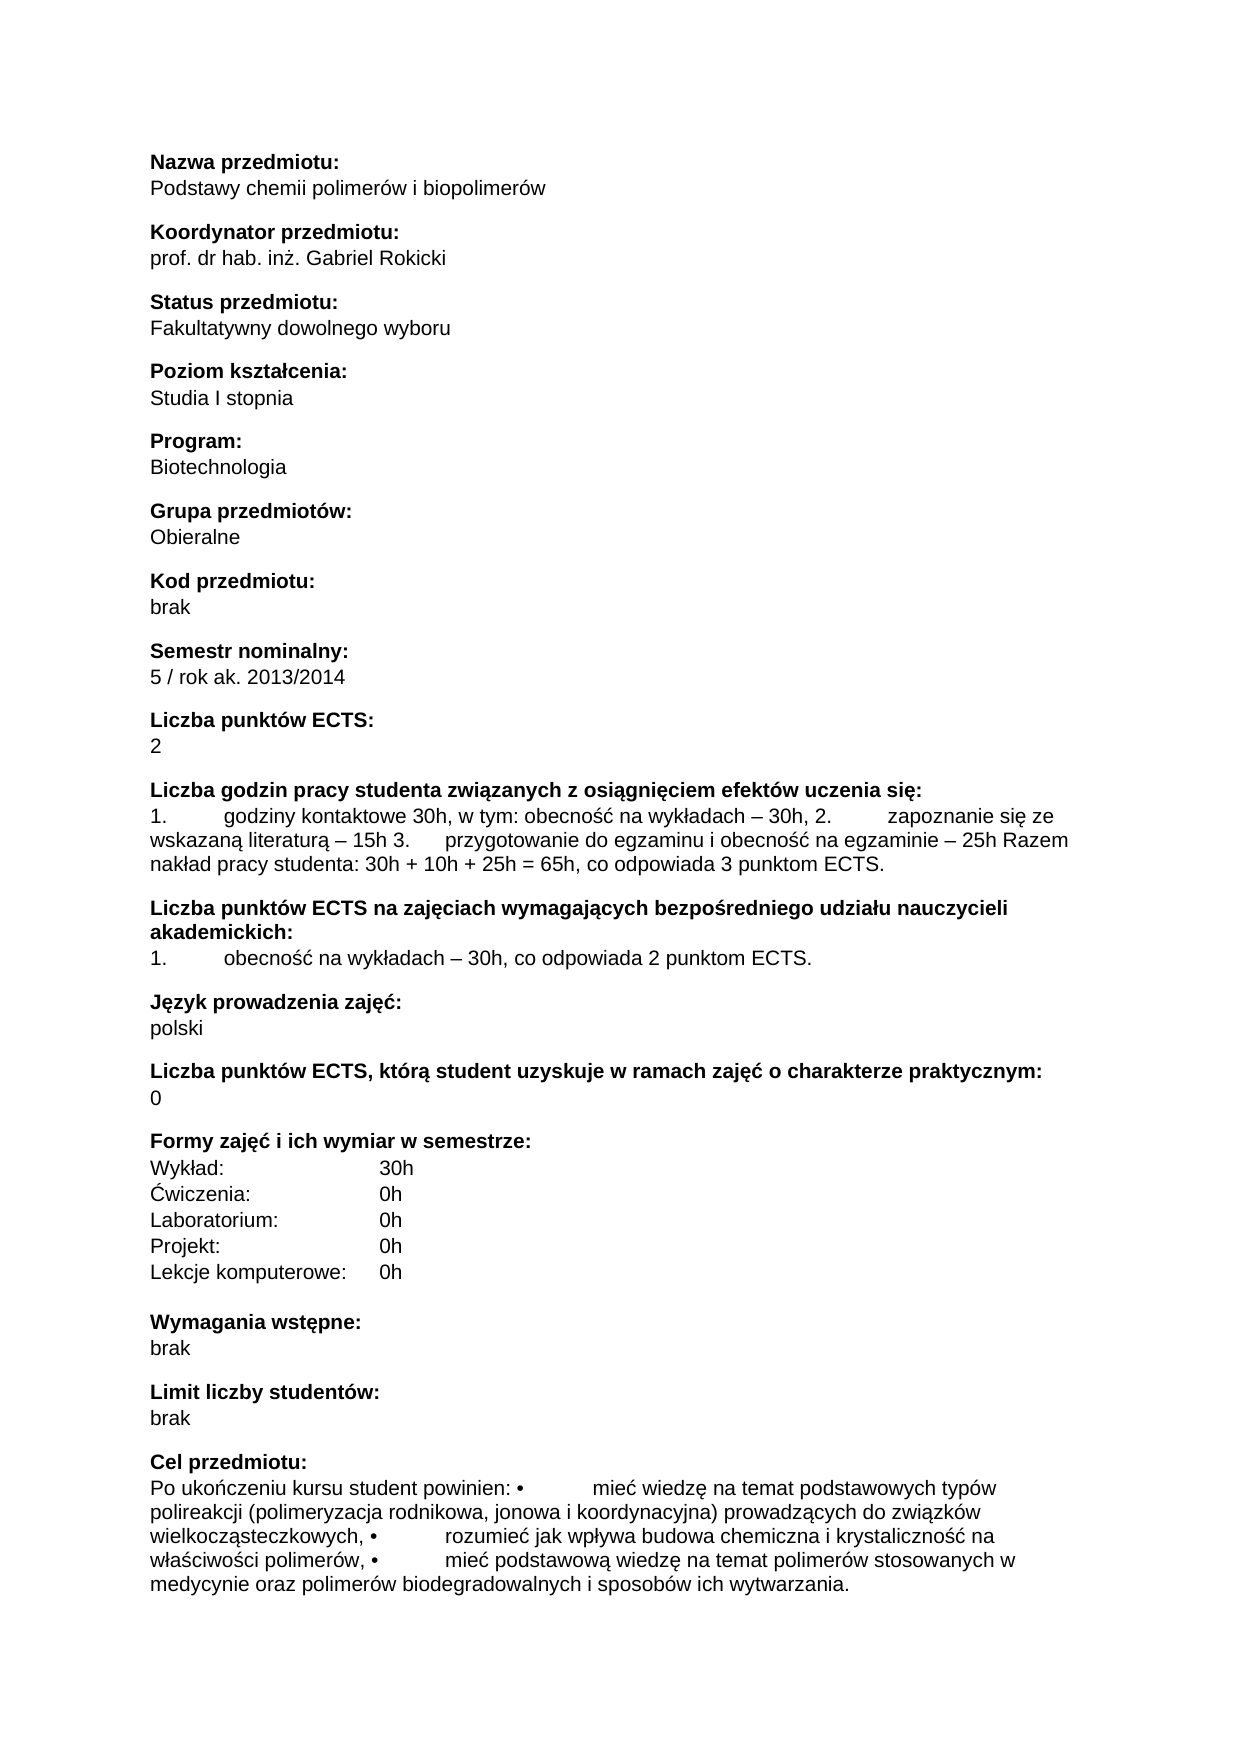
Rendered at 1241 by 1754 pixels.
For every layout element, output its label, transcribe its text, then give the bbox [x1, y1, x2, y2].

text brak [150, 1336, 1090, 1360]
table_header Wykład: [140, 1156, 367, 1180]
text Studia I stopnia [150, 385, 1090, 409]
text Liczba punktów ECTS, którą student uzyskuje w ramach zajęć o charakterze praktycznym: [150, 1059, 1090, 1083]
text brak [150, 595, 1090, 619]
text Cel przedmiotu: [150, 1449, 1090, 1473]
table_cell 0h [369, 1232, 597, 1258]
text polski [150, 1016, 1090, 1039]
text Liczba punktów ECTS: [150, 708, 1090, 732]
table_cell 0h [369, 1180, 597, 1206]
text prof. dr hab. inż. Gabriel Rokicki [150, 246, 1090, 270]
text Semestr nominalny: [150, 638, 1090, 662]
text Limit liczby studentów: [150, 1380, 1090, 1404]
text brak [150, 1406, 1090, 1430]
text Fakultatywny dowolnego wyboru [150, 316, 1090, 339]
text 1. obecność na wykładach – 30h, co odpowiada 2 punktom ECTS. [150, 946, 1090, 970]
text Grupa przedmiotów: [150, 499, 1090, 523]
table_header 30h [369, 1156, 597, 1180]
text 0 [150, 1085, 1090, 1109]
text Liczba punktów ECTS na zajęciach wymagających bezpośredniego udziału nauczycieli akademickich: [150, 896, 1090, 944]
text Formy zajęć i ich wymiar w semestrze: [150, 1129, 1090, 1153]
table_cell Ćwiczenia: [140, 1182, 367, 1206]
text Podstawy chemii polimerów i biopolimerów [150, 176, 1090, 200]
table_cell 0h [369, 1258, 597, 1284]
table_cell Projekt: [140, 1234, 367, 1258]
text 2 [150, 734, 1090, 758]
text Język prowadzenia zajęć: [150, 989, 1090, 1013]
text Nazwa przedmiotu: [150, 150, 1090, 174]
text Liczba godzin pracy studenta związanych z osiągnięciem efektów uczenia się: [150, 778, 1090, 802]
text Status przedmiotu: [150, 289, 1090, 313]
text Biotechnologia [150, 455, 1090, 479]
table_cell Laboratorium: [140, 1208, 367, 1232]
text Obieralne [150, 525, 1090, 549]
table_cell 0h [369, 1206, 597, 1232]
text Po ukończeniu kursu student powinien: • mieć wiedzę na temat podstawowych typów polireakcji (polimeryzacja rodnikowa, jonowa i koordynacyjna) prowadzących do związków wielkocząsteczkowych, • rozumieć jak wpływa budowa chemiczna i krystaliczność na właściwości polimerów, • mieć podstawową wiedzę na temat polimerów stosowanych w medycynie oraz polimerów biodegradowalnych i sposobów ich wytwarzania. [150, 1476, 1090, 1595]
table_cell Lekcje komputerowe: [140, 1260, 367, 1284]
text 5 / rok ak. 2013/2014 [150, 664, 1090, 688]
text Koordynator przedmiotu: [150, 220, 1090, 244]
text Kod przedmiotu: [150, 569, 1090, 593]
text Wymagania wstępne: [150, 1310, 1090, 1334]
text Program: [150, 429, 1090, 453]
text Poziom kształcenia: [150, 359, 1090, 383]
text 1. godziny kontaktowe 30h, w tym: obecność na wykładach – 30h, 2. zapoznanie się ze wskazaną literaturą – 15h 3. przygotowanie do egzaminu i obecność na egzaminie – 25h Razem nakład pracy studenta: 30h + 10h + 25h = 65h, co odpowiada 3 punktom ECTS. [150, 804, 1090, 876]
